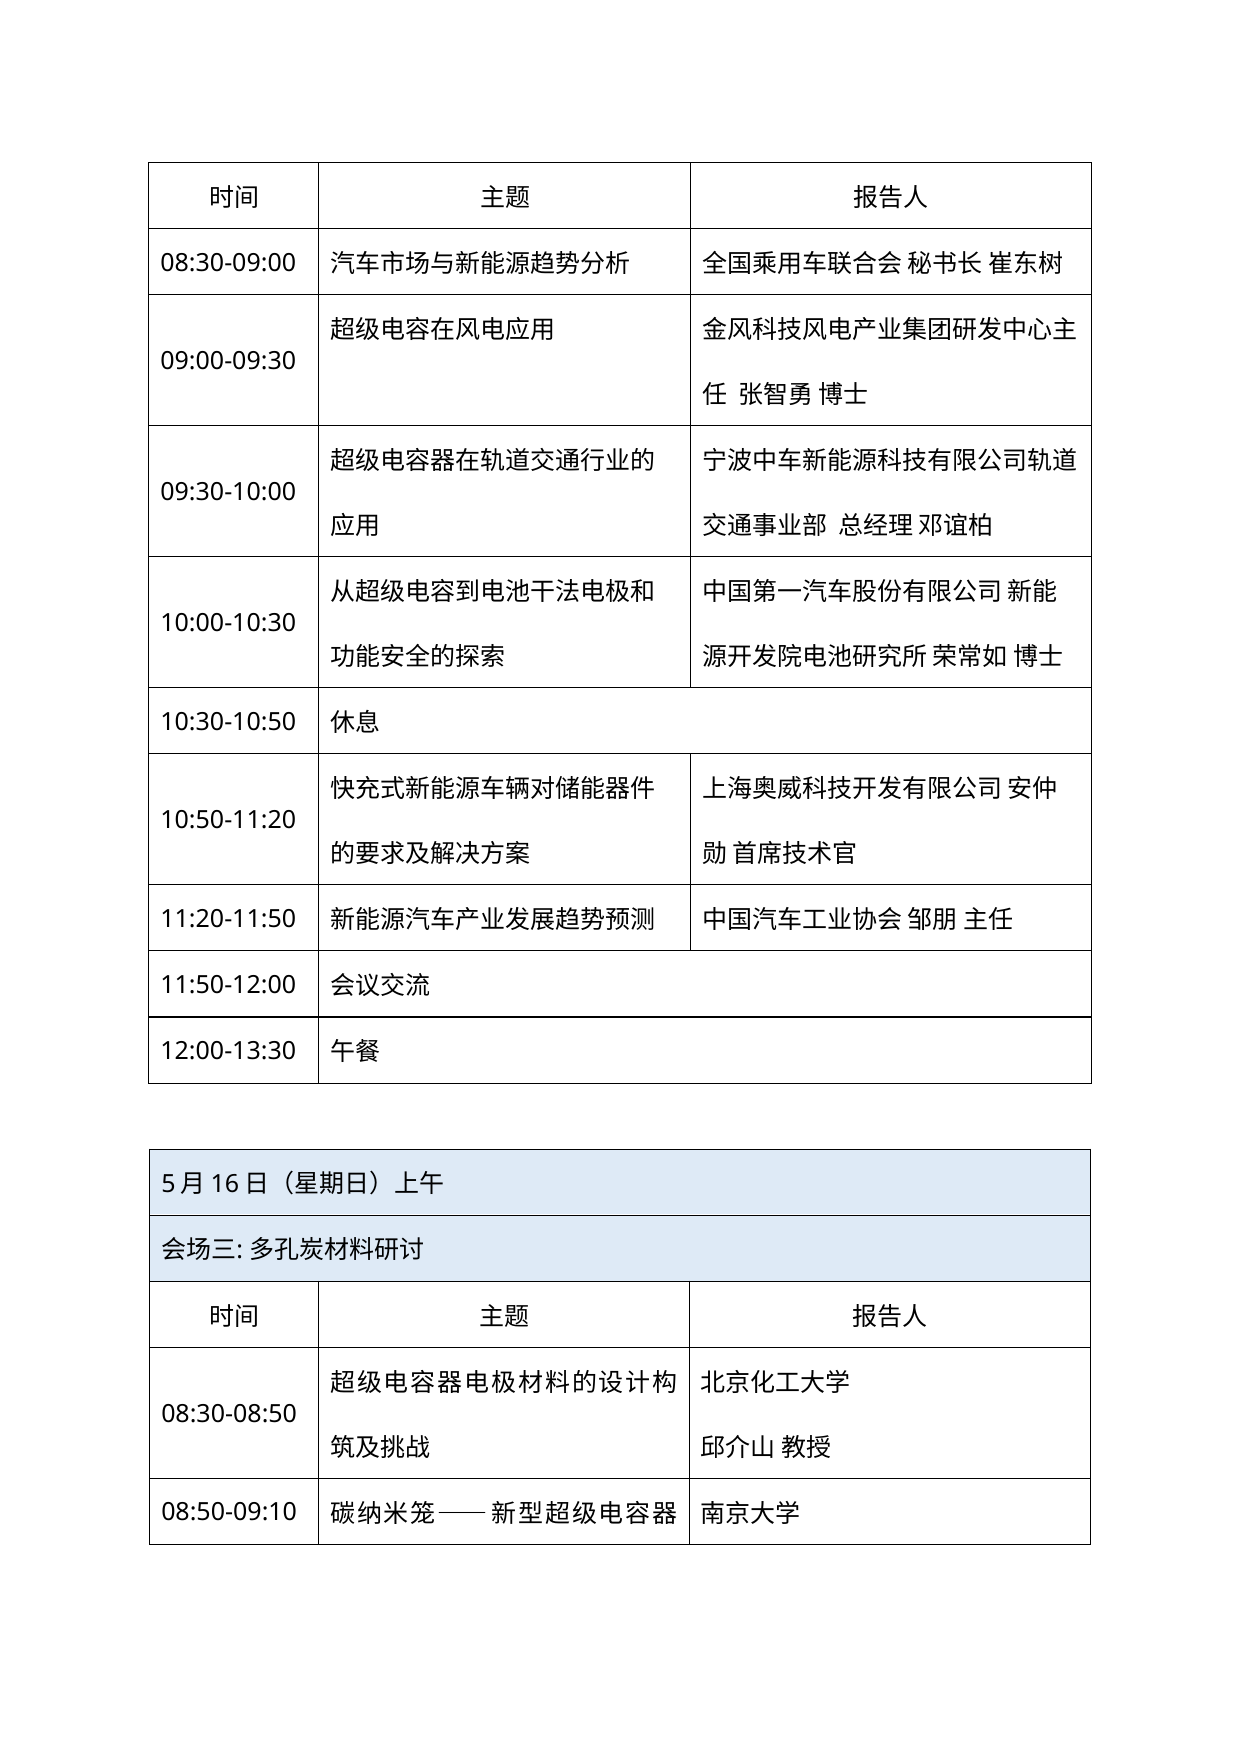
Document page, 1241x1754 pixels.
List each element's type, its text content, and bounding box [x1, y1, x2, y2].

table_cell 09:00-09:30 [149, 295, 318, 425]
table_cell 汽车市场与新能源趋势分析 [319, 229, 690, 294]
table_cell 超级电容器电极材料的设计构筑及挑战 [319, 1348, 689, 1478]
table_cell 超级电容在风电应用 [319, 295, 690, 425]
table_cell 上海奥威科技开发有限公司 安仲勋 首席技术官 [691, 754, 1091, 884]
table_cell 时间 [150, 1282, 318, 1347]
table_header 5月16日（星期日）上午 [150, 1150, 1090, 1214]
table_cell 10:00-10:30 [149, 557, 318, 687]
table_cell 休息 [319, 688, 1091, 753]
table_cell 主题 [319, 163, 690, 228]
table_cell 时间 [149, 163, 318, 228]
table_cell 08:30-09:00 [149, 229, 318, 294]
table_cell 主题 [319, 1282, 689, 1347]
table_cell 从超级电容到电池干法电极和功能安全的探索 [319, 557, 690, 687]
table_cell 会场三: 多孔炭材料研讨 [150, 1216, 1090, 1281]
table_cell 中国第一汽车股份有限公司 新能源开发院电池研究所 荣常如 博士 [691, 557, 1091, 687]
table_cell 报告人 [690, 1282, 1090, 1347]
table_cell 10:30-10:50 [149, 688, 318, 753]
table_cell 08:50-09:10 [150, 1479, 318, 1544]
table_cell 宁波中车新能源科技有限公司轨道交通事业部 总经理 邓谊柏 [691, 426, 1091, 556]
table_cell 全国乘用车联合会 秘书长 崔东树 [691, 229, 1091, 294]
table_cell 09:30-10:00 [149, 426, 318, 556]
table_cell 新能源汽车产业发展趋势预测 [319, 885, 690, 950]
table_cell 南京大学 胡征 教授 [690, 1479, 1090, 1544]
table_cell 会议交流 [319, 951, 1091, 1016]
table_cell 北京化工大学 邱介山 教授 [690, 1348, 1090, 1478]
table_cell 碳纳米笼——新型超级电容器电极材料 [319, 1479, 689, 1544]
table_cell 10:50-11:20 [149, 754, 318, 884]
table_cell 08:30-08:50 [150, 1348, 318, 1478]
table_cell 金风科技风电产业集团研发中心主任 张智勇 博士 [691, 295, 1091, 425]
table_cell 午餐 [319, 1018, 1091, 1082]
table_cell 12:00-13:30 [149, 1018, 318, 1082]
table_cell 中国汽车工业协会 邹朋 主任 [691, 885, 1091, 950]
table_cell 超级电容器在轨道交通行业的应用 [319, 426, 690, 556]
table_cell 11:20-11:50 [149, 885, 318, 950]
table_cell 11:50-12:00 [149, 951, 318, 1016]
table_cell 快充式新能源车辆对储能器件的要求及解决方案 [319, 754, 690, 884]
table_cell 报告人 [691, 163, 1091, 228]
